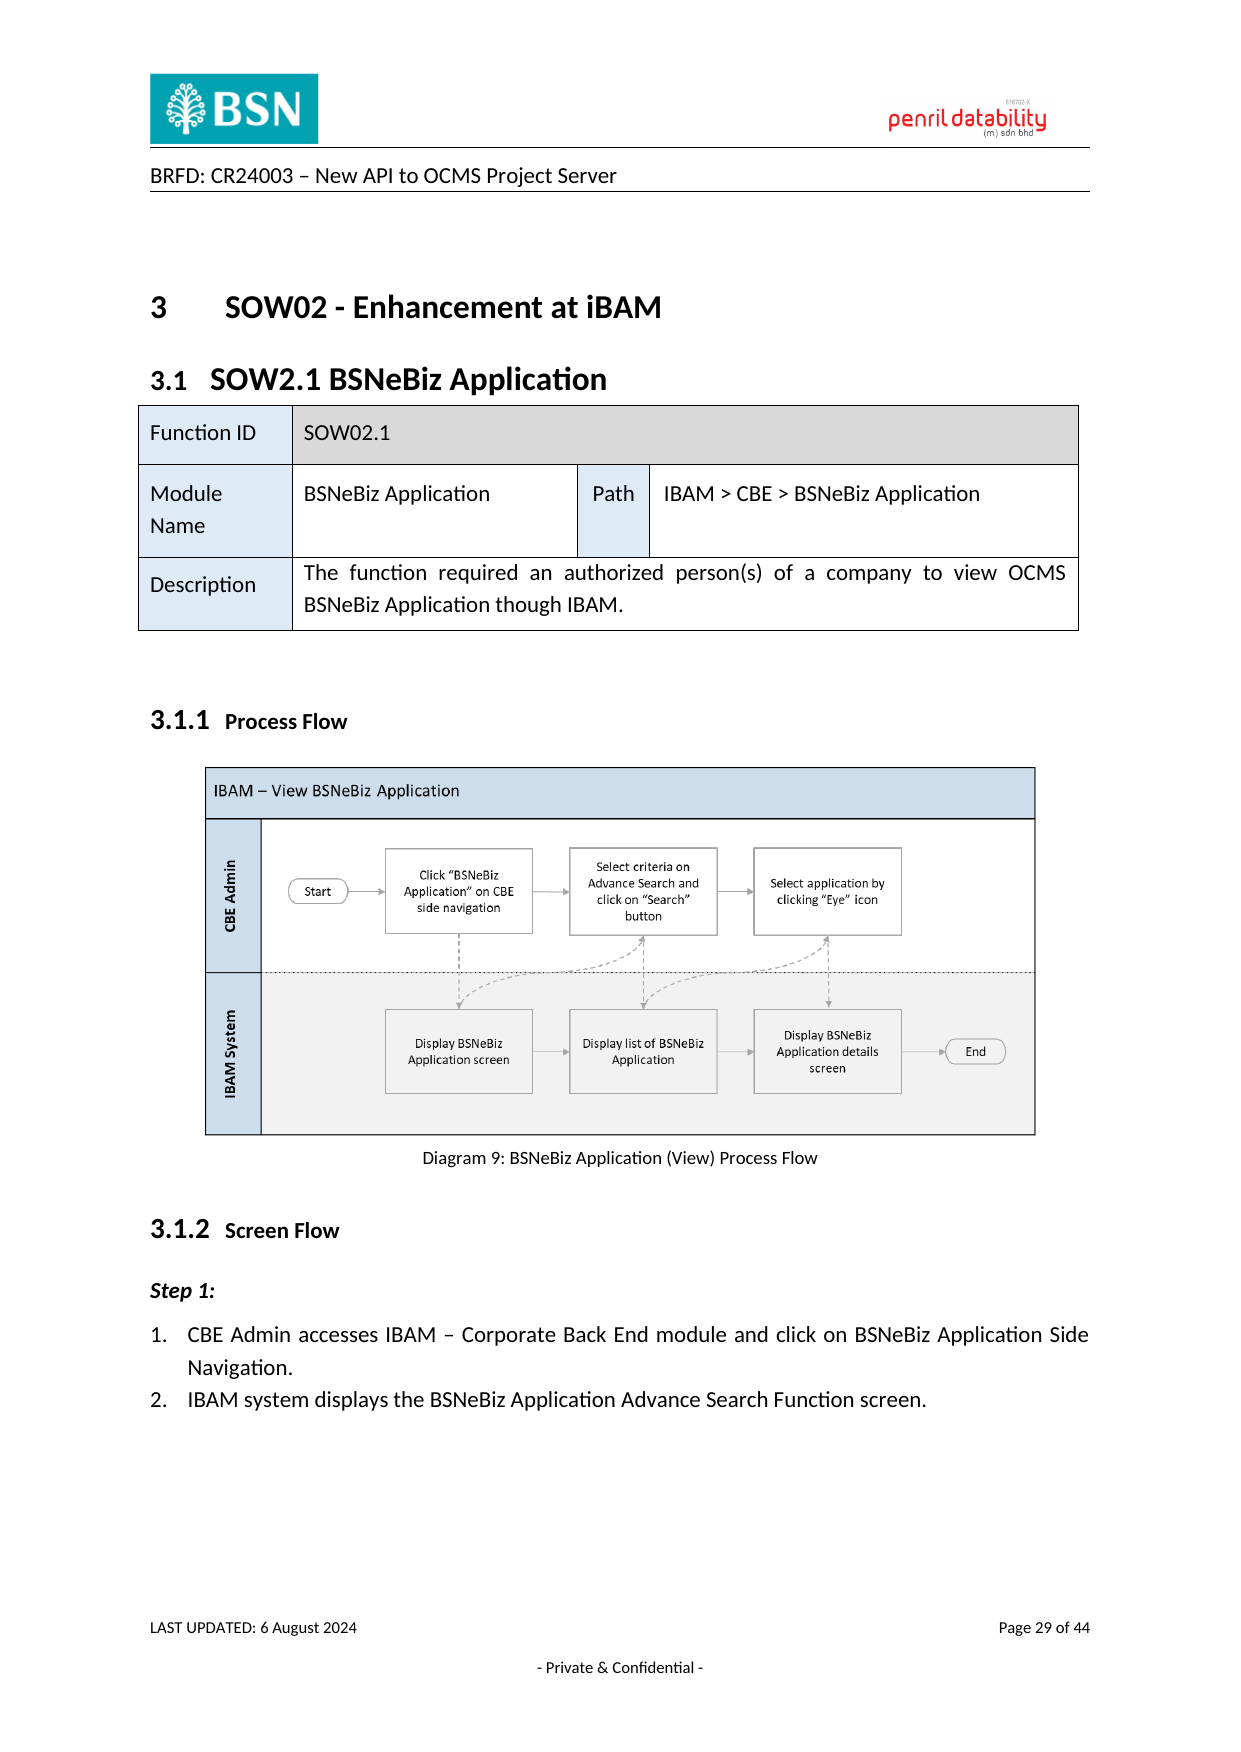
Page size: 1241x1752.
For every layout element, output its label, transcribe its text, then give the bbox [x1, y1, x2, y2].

subtitle SOW2.1 BSNeBiz Application [150, 358, 1090, 399]
picture [150, 73, 319, 145]
table_cell The function required an authorized person(s) of a company to view OCMS BSNeBiz Application though IBAM. [293, 558, 1078, 630]
text Step 1: [150, 1276, 1090, 1304]
subtitle Process Flow [150, 701, 1090, 736]
subtitle 3 SOW02 - Enhancement at iBAM [150, 286, 1090, 327]
table_cell Path [578, 465, 649, 557]
picture [204, 766, 1036, 1136]
text Diagram 9: BSNeBiz Application (View) Process Flow [150, 1146, 1090, 1169]
table_header Function ID [139, 406, 292, 464]
table_cell Module Name [139, 465, 292, 557]
table_header SOW02.1 [293, 406, 1078, 464]
table_cell Description [139, 558, 292, 630]
list CBE Admin accesses IBAM – Corporate Back End module and click on BSNeBiz Application Side Navigation. [150, 1321, 1090, 1381]
table_cell IBAM > CBE > BSNeBiz Application [650, 465, 1078, 557]
picture [883, 98, 1051, 145]
table_cell BSNeBiz Application [293, 465, 577, 557]
subtitle Screen Flow [150, 1210, 1090, 1246]
list IBAM system displays the BSNeBiz Application Advance Search Function screen. [150, 1385, 1090, 1413]
